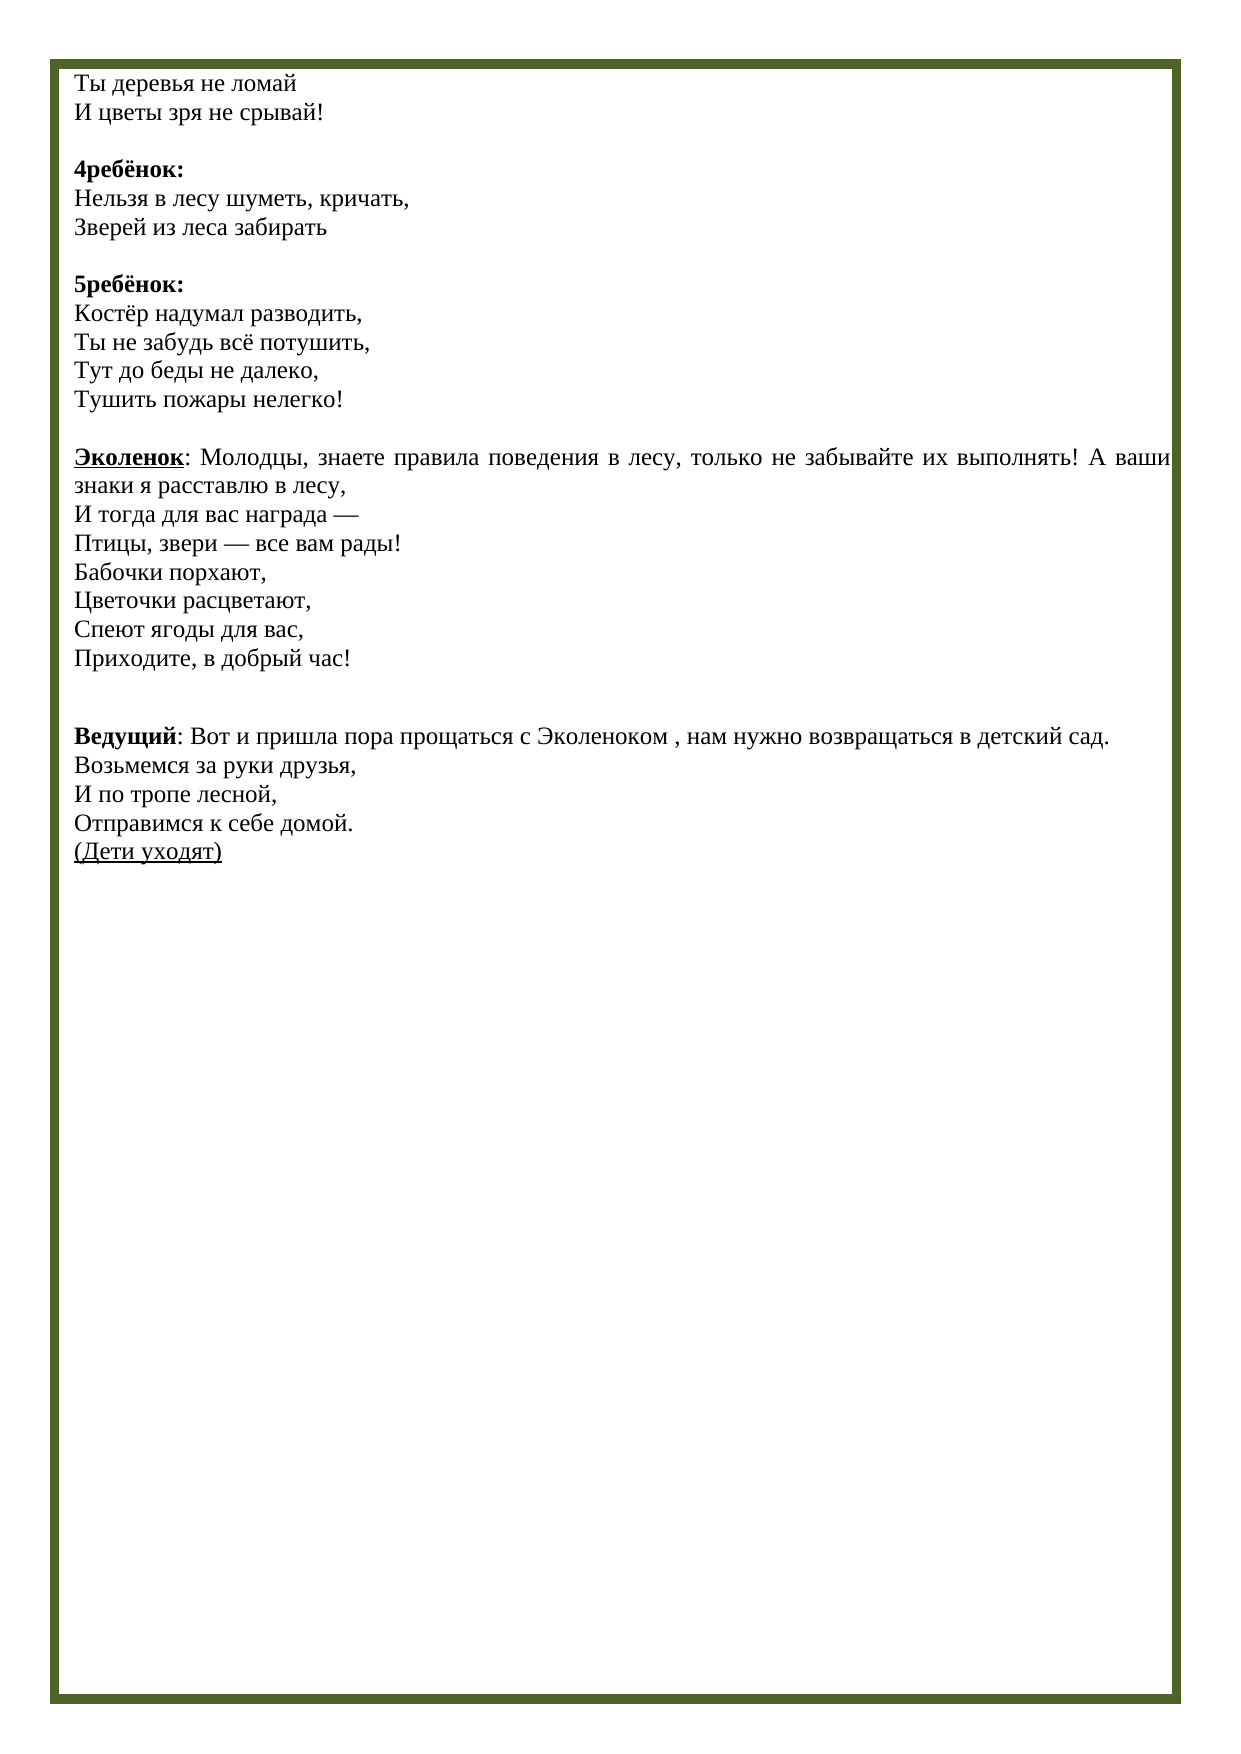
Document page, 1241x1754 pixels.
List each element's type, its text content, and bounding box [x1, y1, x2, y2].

text 4ребёнок: [74, 154, 1172, 183]
text Тут до беды не далеко, [74, 356, 1172, 384]
text Цветочки расцветают, [74, 586, 1172, 614]
text Эколенок: Молодцы, знаете правила поведения в лесу, только не забывайте их выполнять! А ваши знаки я расставлю в лесу, [74, 442, 1172, 499]
text И по тропе лесной, [74, 779, 1172, 808]
text Тушить пожары нелегко! [74, 384, 1172, 413]
text И цветы зря не срывай! [74, 97, 1172, 126]
text 5ребёнок: [74, 269, 1172, 298]
text Зверей из леса забирать [74, 212, 1172, 241]
text Ты деревья не ломай [74, 69, 1172, 97]
text Отправимся к себе домой. [74, 808, 1172, 836]
text И тогда для вас награда — [74, 499, 1172, 528]
text Нельзя в лесу шуметь, кричать, [74, 183, 1172, 212]
text Бабочки порхают, [74, 557, 1172, 586]
text Ведущий: Вот и пришла пора прощаться с Эколеноком , нам нужно возвращаться в детский сад. [74, 721, 1172, 750]
text (Дети уходят) [74, 836, 1172, 865]
text Птицы, звери — все вам рады! [74, 528, 1172, 557]
text Ты не забудь всё потушить, [74, 327, 1172, 356]
text Спеют ягоды для вас, [74, 614, 1172, 643]
text Возьмемся за руки друзья, [74, 750, 1172, 779]
text Приходите, в добрый час! [74, 643, 1172, 672]
text Костёр надумал разводить, [74, 298, 1172, 327]
